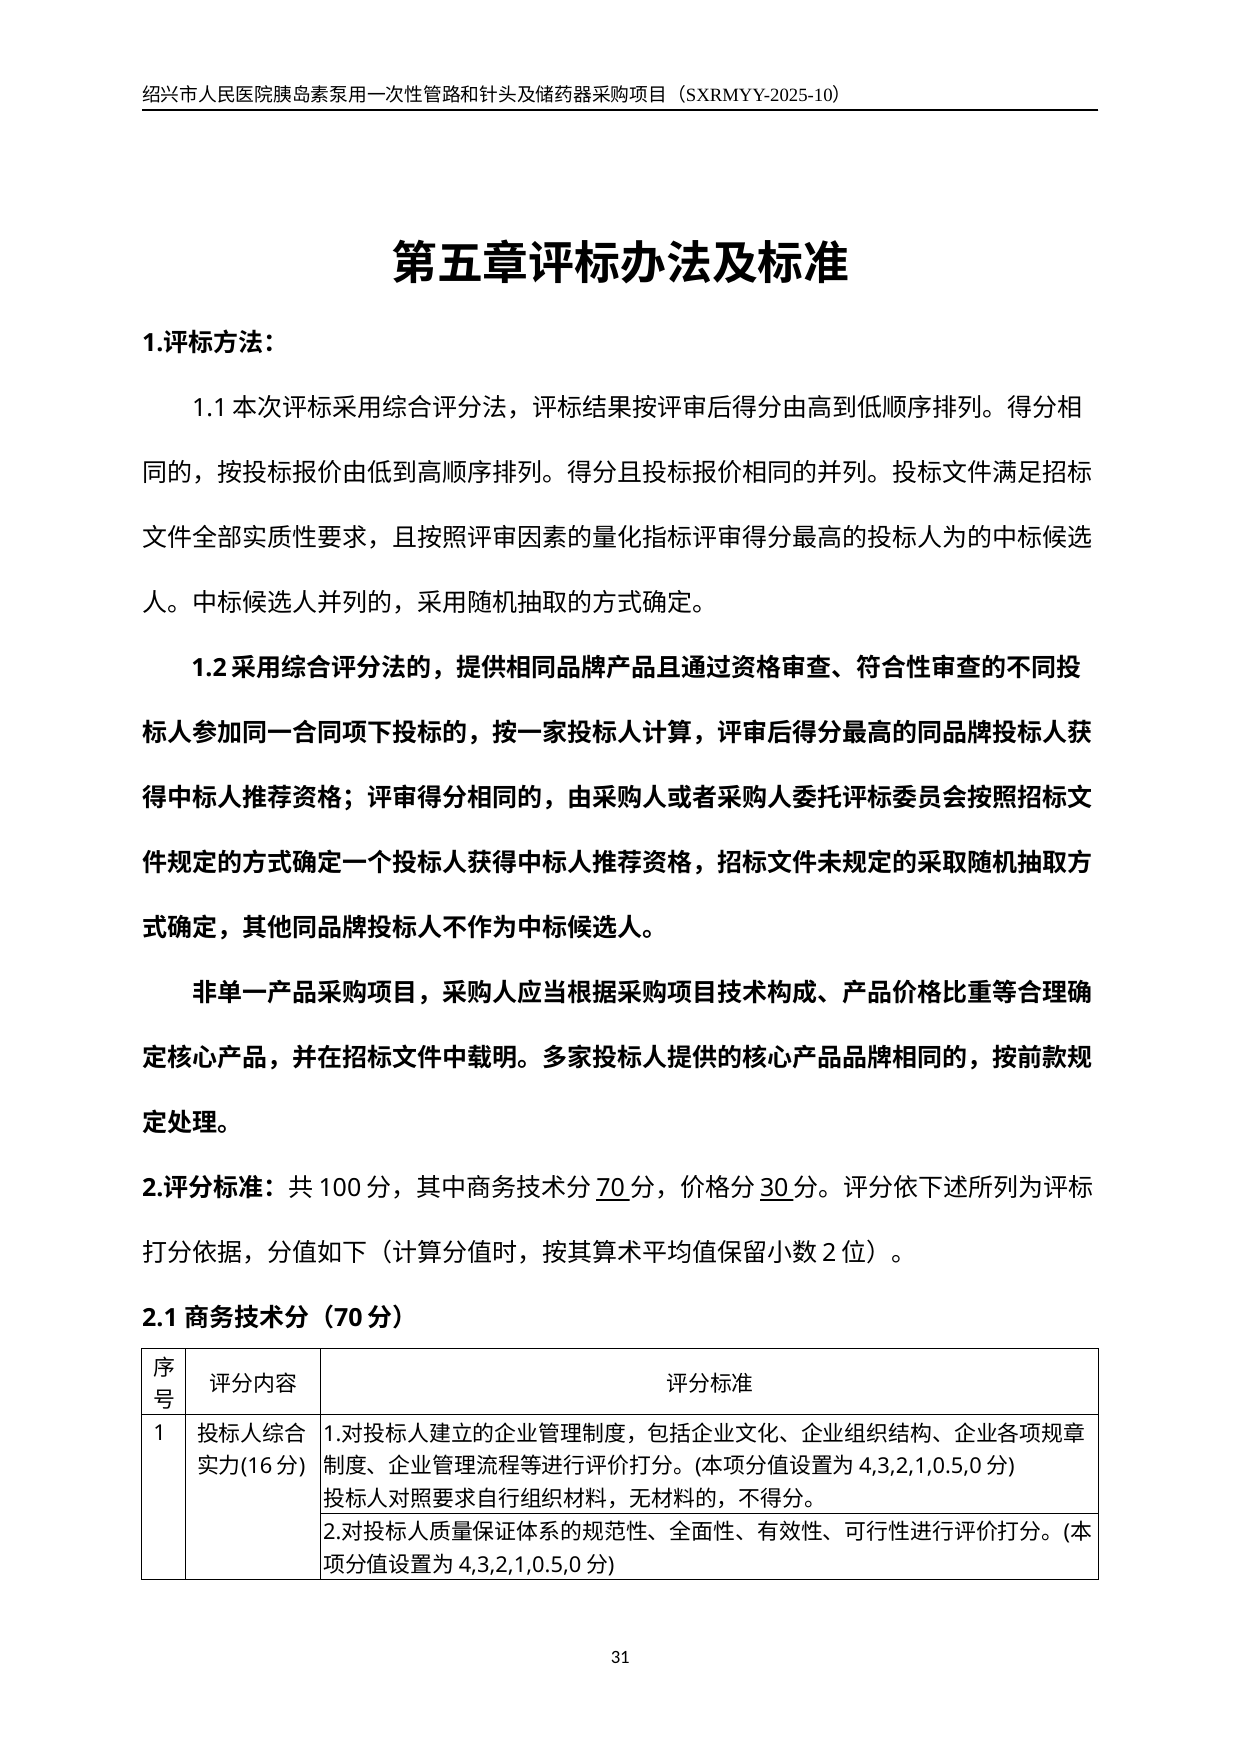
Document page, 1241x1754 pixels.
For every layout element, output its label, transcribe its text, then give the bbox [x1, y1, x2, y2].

table_cell 1 [142, 1415, 185, 1579]
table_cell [321, 1514, 1098, 1579]
text 2.1 商务技术分（70分） [142, 1283, 1098, 1348]
text 1.2采用综合评分法的，提供相同品牌产品且通过资格审查、符合性审查的不同投标人参加同一合同项下投标的，按一家投标人计算，评审后得分最高的同品牌投标人获得中标人推荐资格；评审得分相同的，由采购人或者采购人委托评标委员会按照招标文件规定的方式确定一个投标人获得中标人推荐资格，招标文件未规定的采取随机抽取方式确定，其他同品牌投标人不作为中标候选人。 [142, 633, 1098, 958]
table_header 序号 [142, 1349, 185, 1414]
text 2.评分标准：共100分，其中商务技术分70分，价格分30分。评分依下述所列为评标打分依据，分值如下（计算分值时，按其算术平均值保留小数2位）。 [142, 1153, 1098, 1283]
text 1.评标方法： [142, 308, 1098, 373]
text 1.1本次评标采用综合评分法，评标结果按评审后得分由高到低顺序排列。得分相同的，按投标报价由低到高顺序排列。得分且投标报价相同的并列。投标文件满足招标文件全部实质性要求，且按照评审因素的量化指标评审得分最高的投标人为的中标候选人。中标候选人并列的，采用随机抽取的方式确定。 [142, 373, 1098, 633]
text 第五章评标办法及标准 [142, 211, 1098, 308]
table_cell 投标人综合实力(16分) [186, 1415, 320, 1579]
table_header 评分内容 [186, 1349, 320, 1414]
table_cell 1.对投标人建立的企业管理制度，包括企业文化、企业组织结构、企业各项规章制度、企业管理流程等进行评价打分。(本项分值设置为4,3,2,1,0.5,0分) 投标人对照要求自行组织材料，无材料的，不得分。 [321, 1415, 1098, 1513]
text 非单一产品采购项目，采购人应当根据采购项目技术构成、产品价格比重等合理确定核心产品，并在招标文件中载明。多家投标人提供的核心产品品牌相同的，按前款规定处理。 [142, 958, 1098, 1153]
table_header 评分标准 [321, 1349, 1098, 1414]
